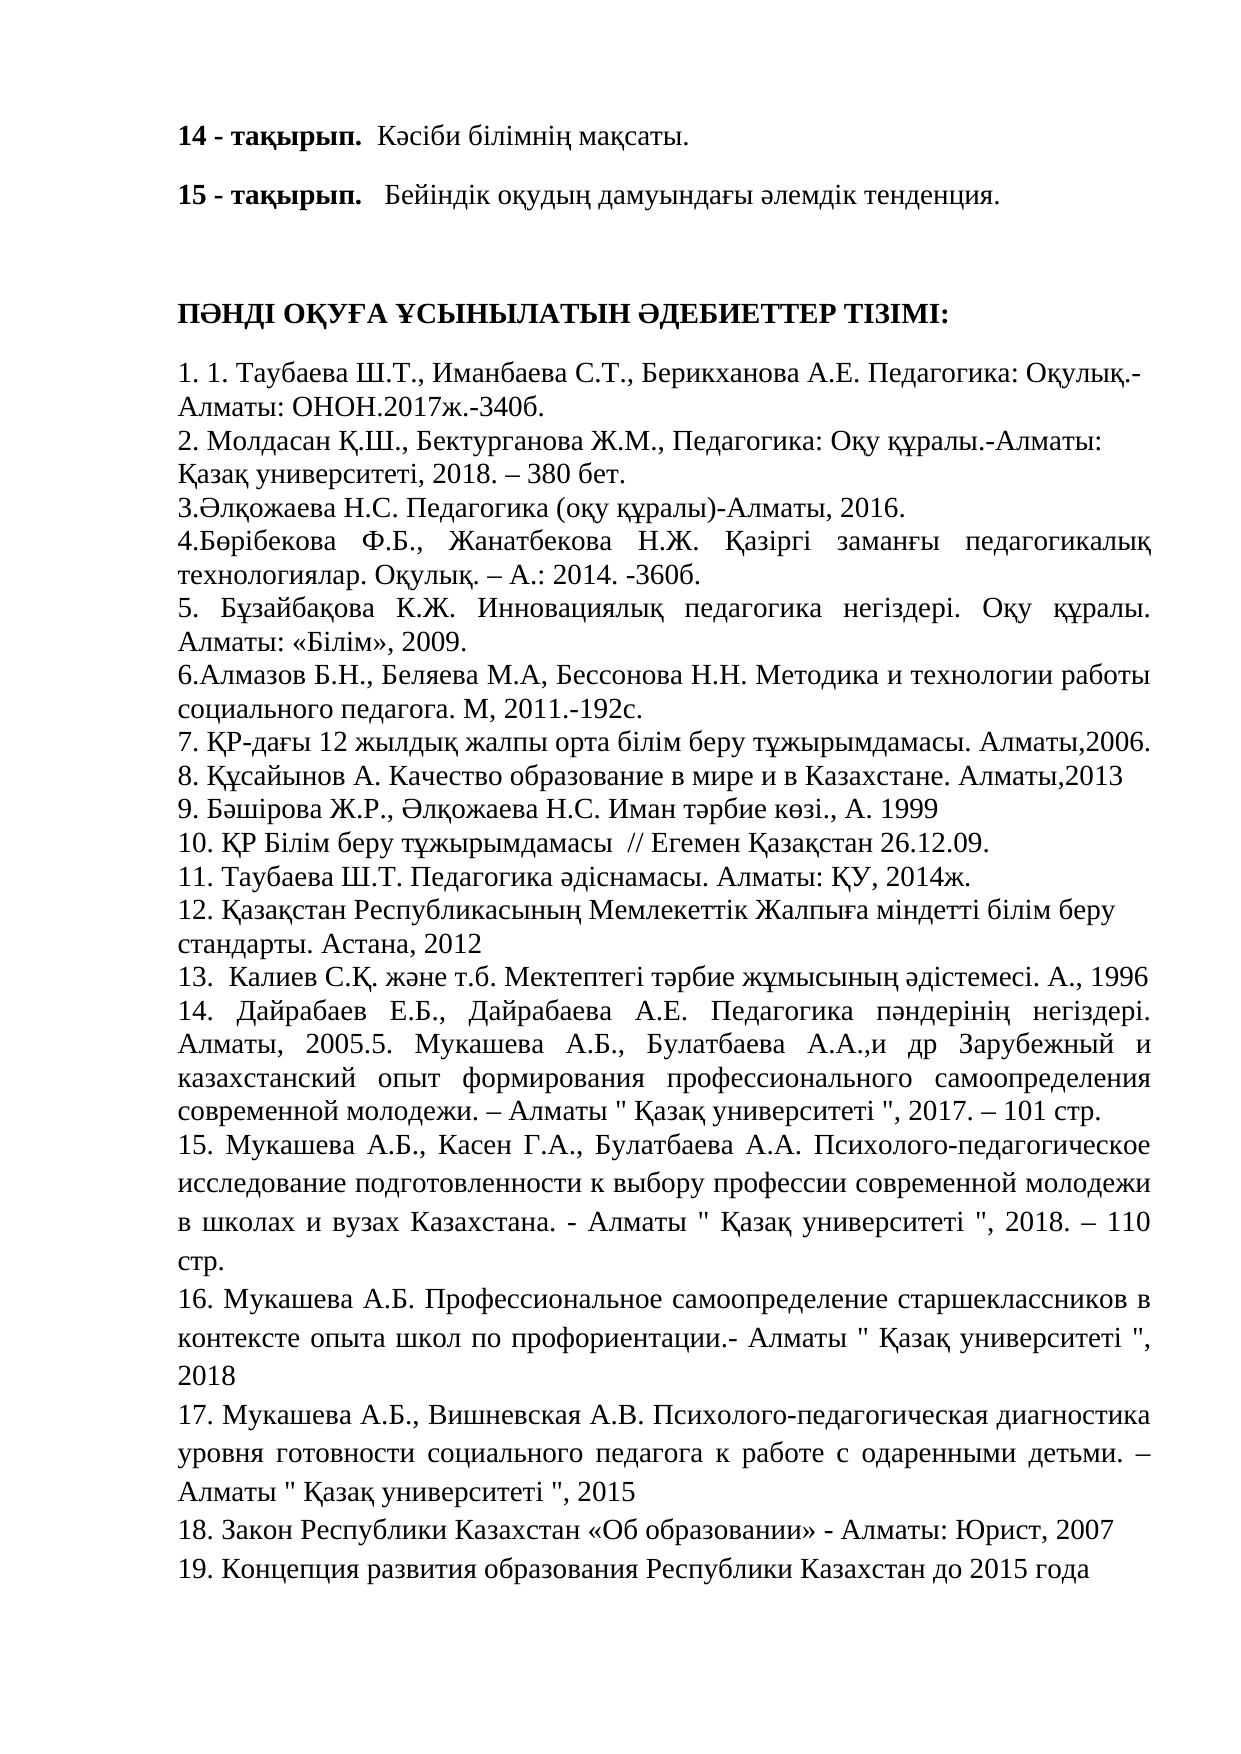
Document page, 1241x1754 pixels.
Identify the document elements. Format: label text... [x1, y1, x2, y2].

text 14 - тақырып. Кәсіби білімнің мақсаты. [177, 118, 1152, 152]
text 16. Мукашева А.Б. Профессиональное самоопределение старшеклассников в контексте опыта школ по профориентации.- Алматы " Қазақ университеті ", 2018 [177, 1281, 1152, 1392]
text ПӘНДІ ОҚУҒА ҰСЫНЫЛАТЫН ӘДЕБИЕТТЕР ТІЗІМІ: [177, 296, 1152, 330]
text 19. Концепция развития образования Республики Казахстан до 2015 года [177, 1551, 1152, 1584]
text 13. Калиев С.Қ. және т.б. Мектептегі тәрбие жұмысының әдістемесі. А., 1996 [177, 959, 1152, 993]
text 10. ҚР Білім беру тұжырымдамасы // Егемен Қазақстан 26.12.09. [177, 825, 1152, 859]
text 2. Молдасан Қ.Ш., Бектурганова Ж.М., Педагогика: Оқу құралы.-Алматы: Қазақ университеті, 2018. – 380 бет. [177, 423, 1152, 490]
text 1. 1. Таубаева Ш.Т., Иманбаева С.Т., Берикханова А.Е. Педагогика: Оқулық.-Алматы: ОНОН.2017ж.-340б. [177, 356, 1152, 423]
text 15 - тақырып. Бейіндік оқудың дамуындағы әлемдік тенденция. [177, 177, 1152, 211]
text 11. Таубаева Ш.Т. Педагогика әдіснамасы. Алматы: ҚУ, 2014ж. [177, 859, 1152, 892]
text 14. Дайрабаев Е.Б., Дайрабаева А.Е. Педагогика пәндерінің негіздері. Алматы, 2005.5. Мукашева А.Б., Булатбаева А.А.,и др Зарубежный и казахстанский опыт формирования профессионального самоопределения современной молодежи. – Алматы " Қазақ университеті ", 2017. – 101 стр. [177, 993, 1152, 1127]
text 9. Бәшірова Ж.Р., Әлқожаева Н.С. Иман тәрбие көзі., А. 1999 [177, 792, 1152, 825]
text 15. Мукашева А.Б., Касен Г.А., Булатбаева А.А. Психолого-педагогическое исследование подготовленности к выбору профессии современной молодежи в школах и вузах Казахстана. - Алматы " Қазақ университеті ", 2018. – 110 стр. [177, 1127, 1152, 1276]
text 6.Алмазов Б.Н., Беляева М.А, Бессонова Н.Н. Методика и технологии работы социального педагога. М, 2011.-192с. [177, 657, 1152, 724]
text 17. Мукашева А.Б., Вишневская А.В. Психолого-педагогическая диагностика уровня готовности социального педагога к работе с одаренными детьми. – Алматы " Қазақ университеті ", 2015 [177, 1397, 1152, 1507]
text 4.Бөрібекова Ф.Б., Жанатбекова Н.Ж. Қазіргі заманғы педагогикалық технологиялар. Оқулық. – А.: 2014. -360б. [177, 523, 1152, 590]
text 18. Закон Республики Казахстан «Об образовании» - Алматы: Юрист, 2007 [177, 1512, 1152, 1546]
text 5. Бұзайбақова К.Ж. Инновациялық педагогика негіздері. Оқу құралы. Алматы: «Білім», 2009. [177, 590, 1152, 657]
text 3.Әлқожаева Н.С. Педагогика (оқу құралы)-Алматы, 2016. [177, 490, 1152, 523]
text 7. ҚР-дағы 12 жылдық жалпы орта білім беру тұжырымдамасы. Алматы,2006. [177, 724, 1152, 758]
text 12. Қазақстан Республикасының Мемлекеттік Жалпыға міндетті білім беру стандарты. Астана, 2012 [177, 892, 1152, 959]
text 8. Құсайынов А. Качество образование в мире и в Казахстане. Алматы,2013 [177, 758, 1152, 792]
